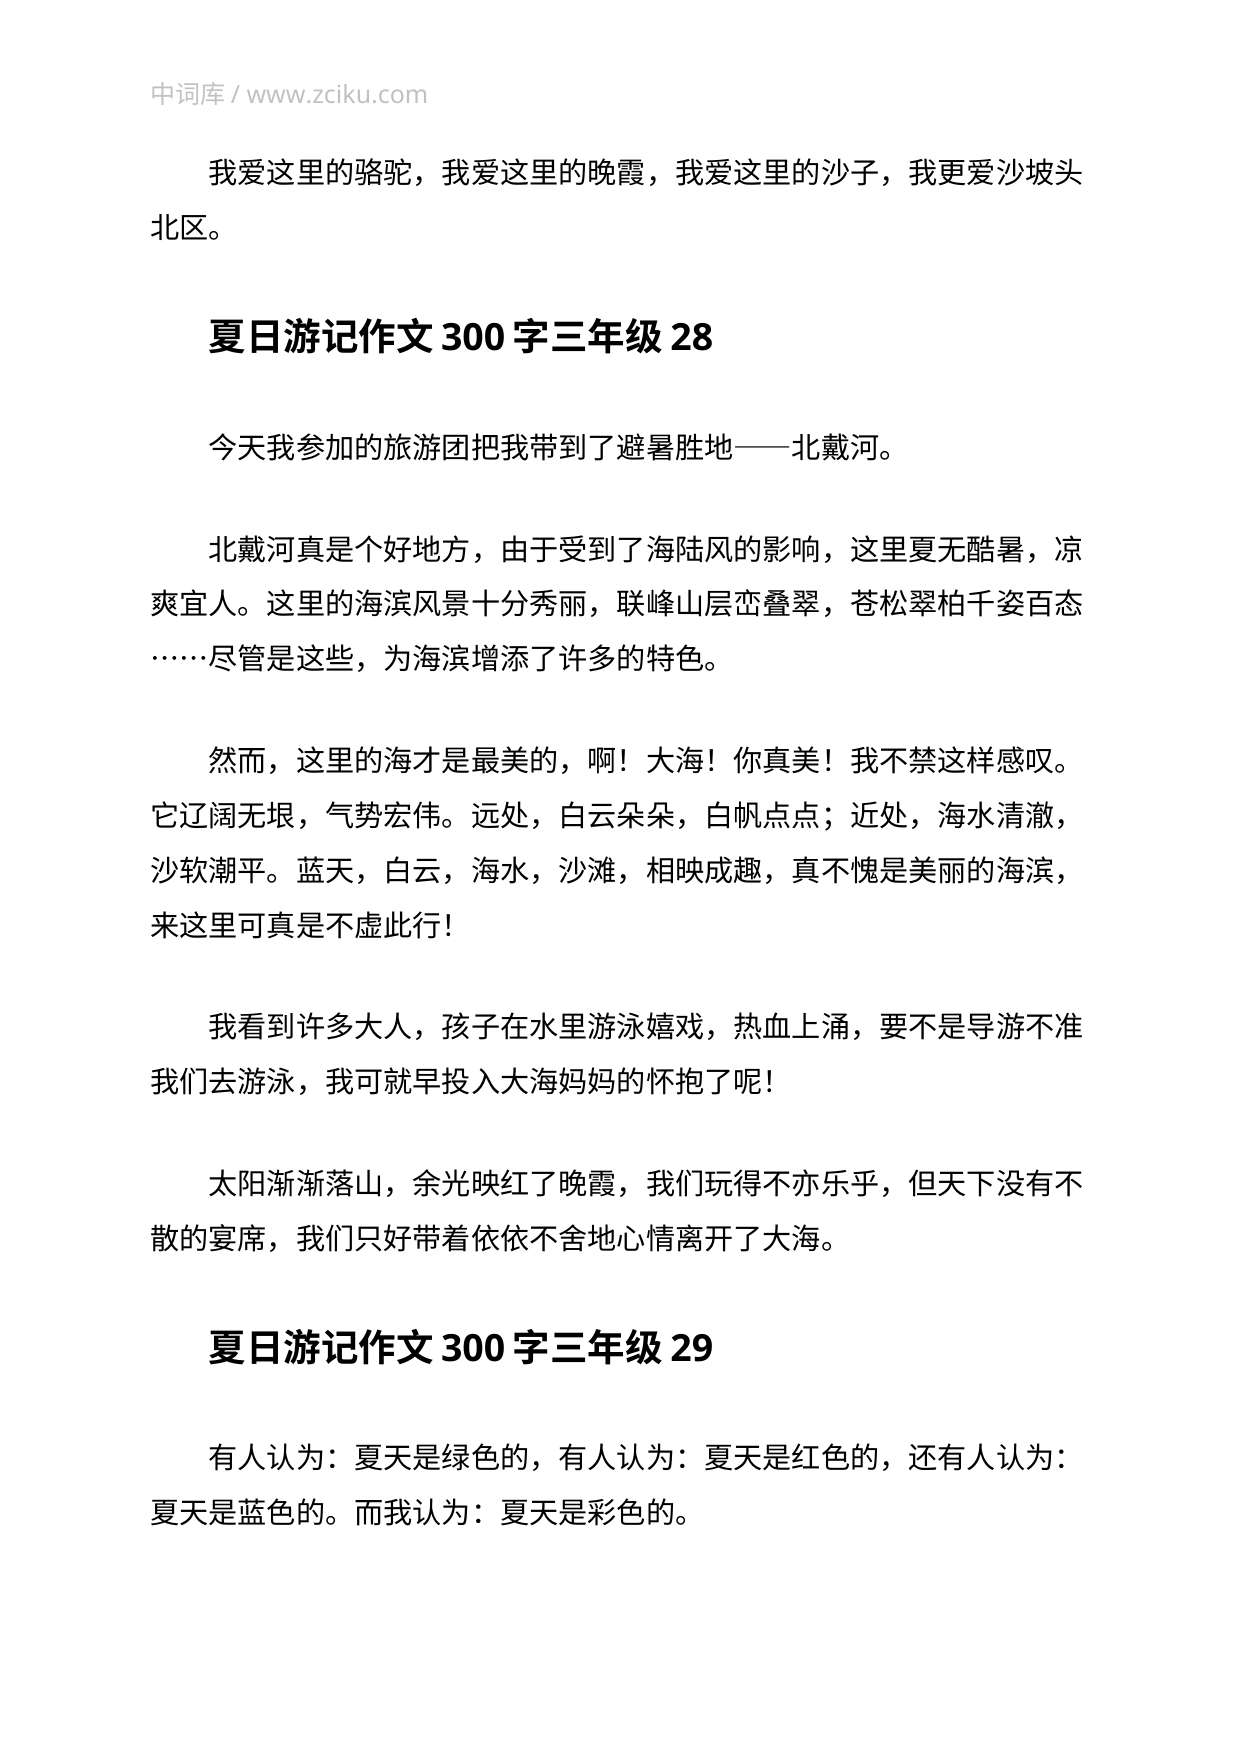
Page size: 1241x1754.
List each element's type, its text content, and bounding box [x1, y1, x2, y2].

text 太阳渐渐落山，余光映红了晚霞，我们玩得不亦乐乎，但天下没有不散的宴席，我们只好带着依依不舍地心情离开了大海。 [150, 1161, 1090, 1258]
text 今天我参加的旅游团把我带到了避暑胜地——北戴河。 [150, 424, 1090, 467]
text 有人认为：夏天是绿色的，有人认为：夏天是红色的，还有人认为：夏天是蓝色的。而我认为：夏天是彩色的。 [150, 1435, 1090, 1532]
text 夏日游记作文300字三年级29 [150, 1317, 1090, 1372]
text 然而，这里的海才是最美的，啊！大海！你真美！我不禁这样感叹。它辽阔无垠，气势宏伟。远处，白云朵朵，白帆点点；近处，海水清澈，沙软潮平。蓝天，白云，海水，沙滩，相映成趣，真不愧是美丽的海滨，来这里可真是不虚此行！ [150, 738, 1090, 944]
text 北戴河真是个好地方，由于受到了海陆风的影响，这里夏无酷暑，凉爽宜人。这里的海滨风景十分秀丽，联峰山层峦叠翠，苍松翠柏千姿百态……尽管是这些，为海滨增添了许多的特色。 [150, 526, 1090, 678]
text 我爱这里的骆驼，我爱这里的晚霞，我爱这里的沙子，我更爱沙坡头北区。 [150, 150, 1090, 247]
text 夏日游记作文300字三年级28 [150, 307, 1090, 361]
text 我看到许多大人，孩子在水里游泳嬉戏，热血上涌，要不是导游不准我们去游泳，我可就早投入大海妈妈的怀抱了呢！ [150, 1004, 1090, 1101]
